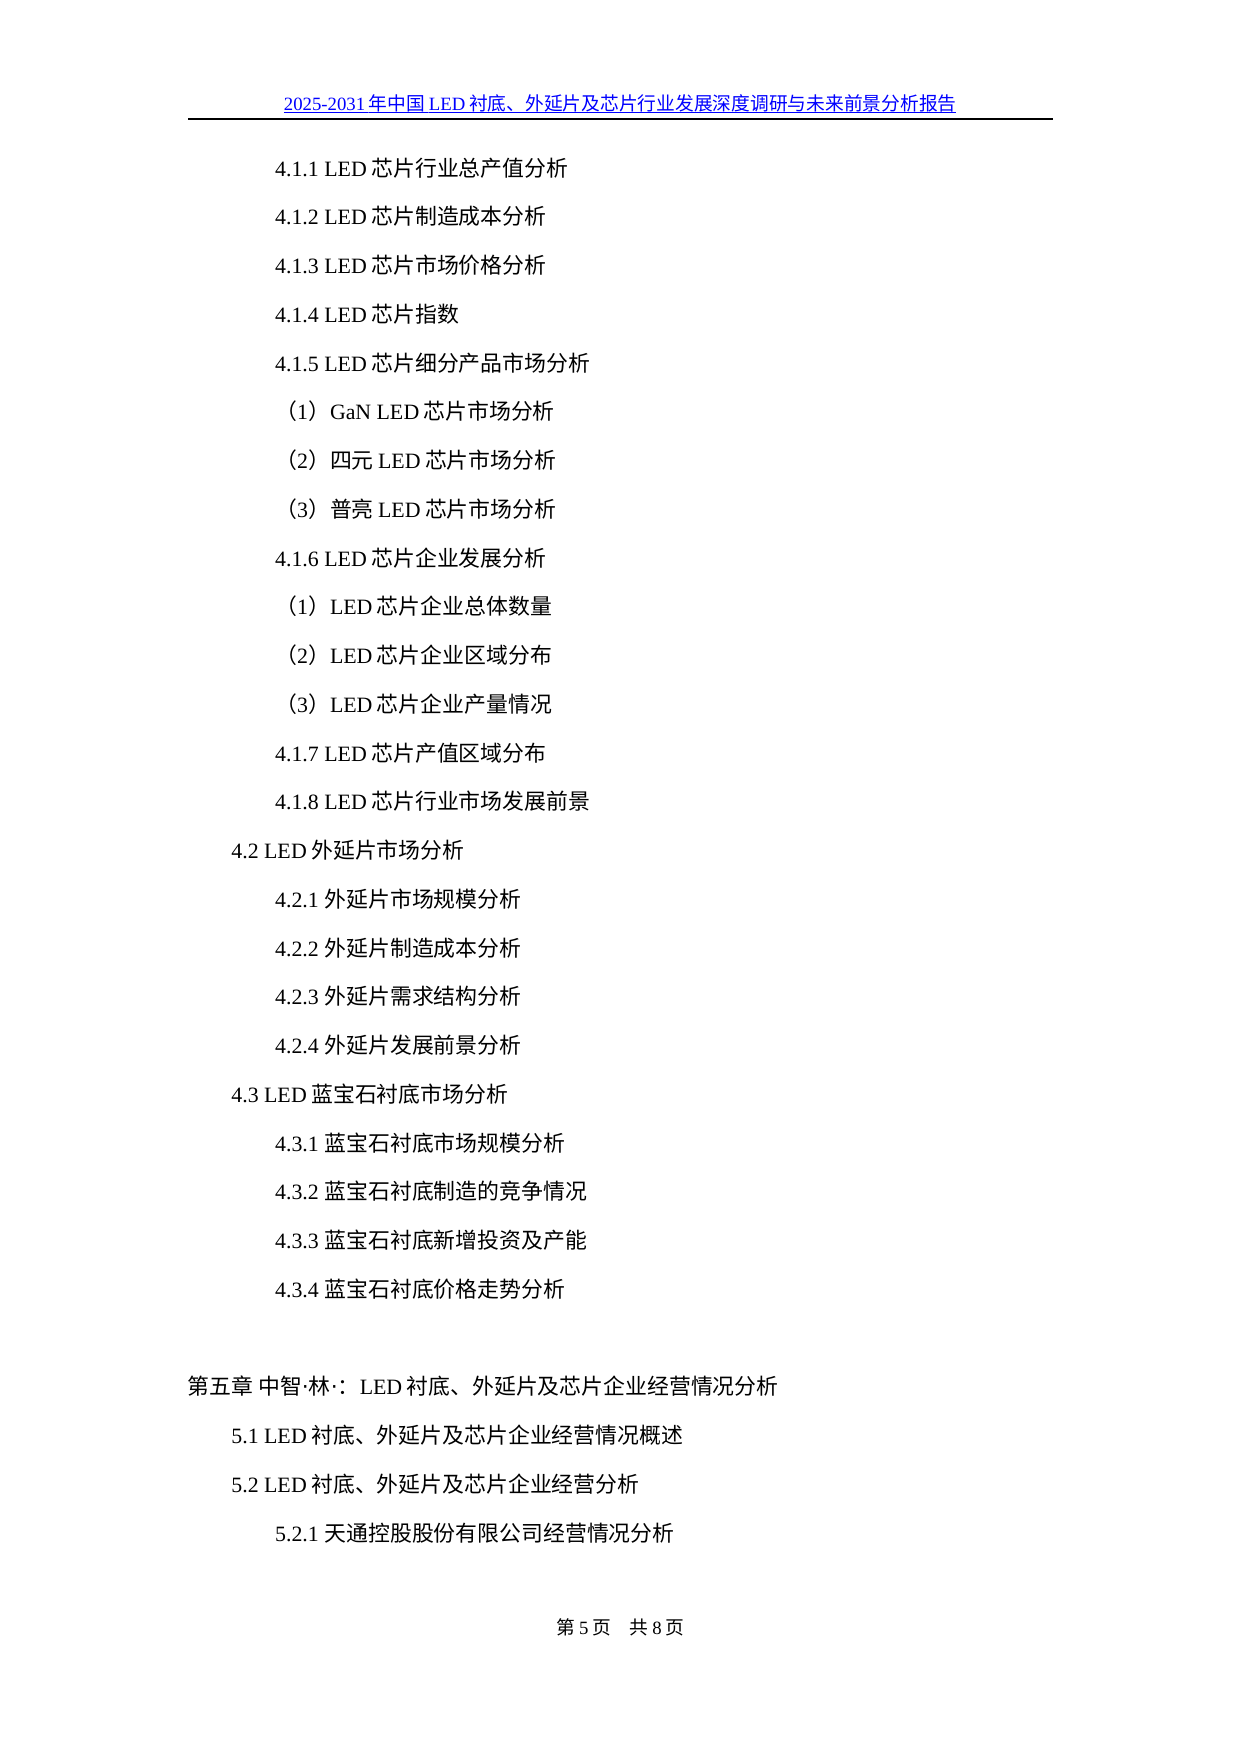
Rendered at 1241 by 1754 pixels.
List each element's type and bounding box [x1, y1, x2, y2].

text [187, 150, 1053, 1548]
